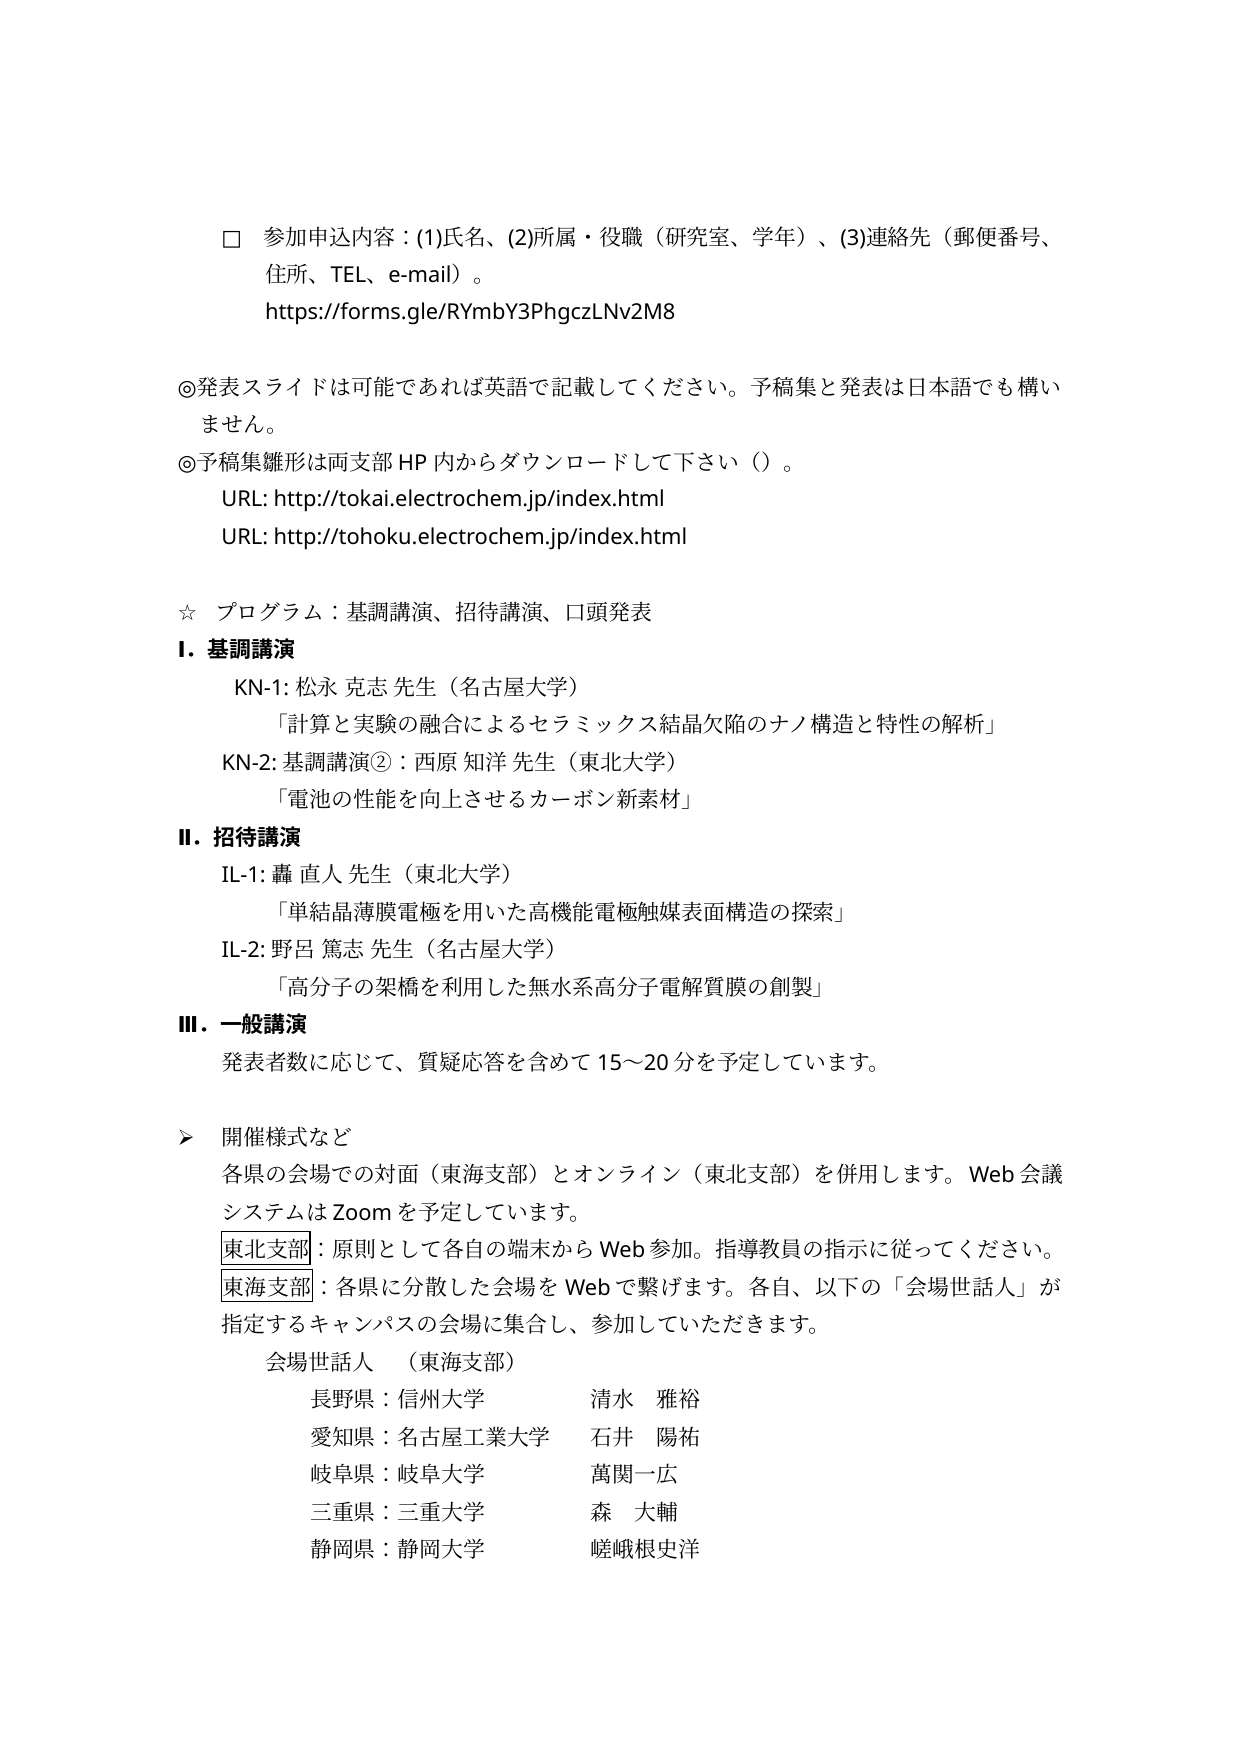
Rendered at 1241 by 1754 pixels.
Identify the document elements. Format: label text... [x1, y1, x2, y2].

text IL-1: 轟 直人 先生（東北大学） [221, 854, 1063, 892]
text Ⅰ．基調講演 [177, 629, 1063, 667]
list プログラム：基調講演、招待講演、口頭発表 [177, 592, 1063, 629]
list 会場世話人 （東海支部） [221, 1342, 1063, 1379]
text KN-1: 松永 克志 先生（名古屋大学） [221, 667, 1063, 704]
text https://forms.gle/RYmbY3PhgczLNv2M8 [221, 292, 1063, 329]
list 東海支部：各県に分散した会場をWebで繋げます。各自、以下の「会場世話人」が指定するキャンパスの会場に集合し、参加していただきます。 [221, 1267, 1063, 1342]
text 「電池の性能を向上させるカーボン新素材」 [221, 779, 1063, 817]
text Ⅲ．一般講演 [177, 1004, 1063, 1042]
list 開催様式など [177, 1117, 1063, 1154]
text 岐阜県：岐阜大学 萬関一広 [177, 1454, 1063, 1492]
text URL: http://tokai.electrochem.jp/index.html [177, 479, 1063, 517]
text 静岡県：静岡大学 嵯峨根史洋 [177, 1529, 1063, 1567]
text ◎発表スライドは可能であれば英語で記載してください。予稿集と発表は日本語でも構いません。 [177, 367, 1063, 442]
text 「高分子の架橋を利用した無水系高分子電解質膜の創製」 [221, 967, 1063, 1004]
text URL: http://tohoku.electrochem.jp/index.html [177, 517, 1063, 554]
text 「単結晶薄膜電極を用いた高機能電極触媒表面構造の探索」 [221, 892, 1063, 929]
text □ 参加申込内容：(1)氏名、(2)所属・役職（研究室、学年）、(3)連絡先（郵便番号、住所、TEL、e-mail）。 [221, 217, 1063, 292]
text 発表者数に応じて、質疑応答を含めて15～20分を予定しています。 [177, 1042, 1063, 1079]
text 愛知県：名古屋工業大学 石井 陽祐 [177, 1417, 1063, 1454]
text ◎予稿集雛形は両支部HP 内からダウンロードして下さい（）。 [177, 442, 1063, 479]
text 三重県：三重大学 森 大輔 [177, 1492, 1063, 1529]
text 長野県：信州大学 清水 雅裕 [177, 1379, 1063, 1417]
text IL-2: 野呂 篤志 先生（名古屋大学） [221, 929, 1063, 967]
text 「計算と実験の融合によるセラミックス結晶欠陥のナノ構造と特性の解析」 KN-2: 基調講演②：西原 知洋 先生（東北大学） [221, 704, 1063, 779]
text Ⅱ．招待講演 [177, 817, 1063, 854]
list 各県の会場での対面（東海支部）とオンライン（東北支部）を併用します。Web会議システムはZoomを予定しています。 [221, 1154, 1063, 1229]
list 東北支部：原則として各自の端末からWeb参加。指導教員の指示に従ってください。 [221, 1229, 1063, 1267]
